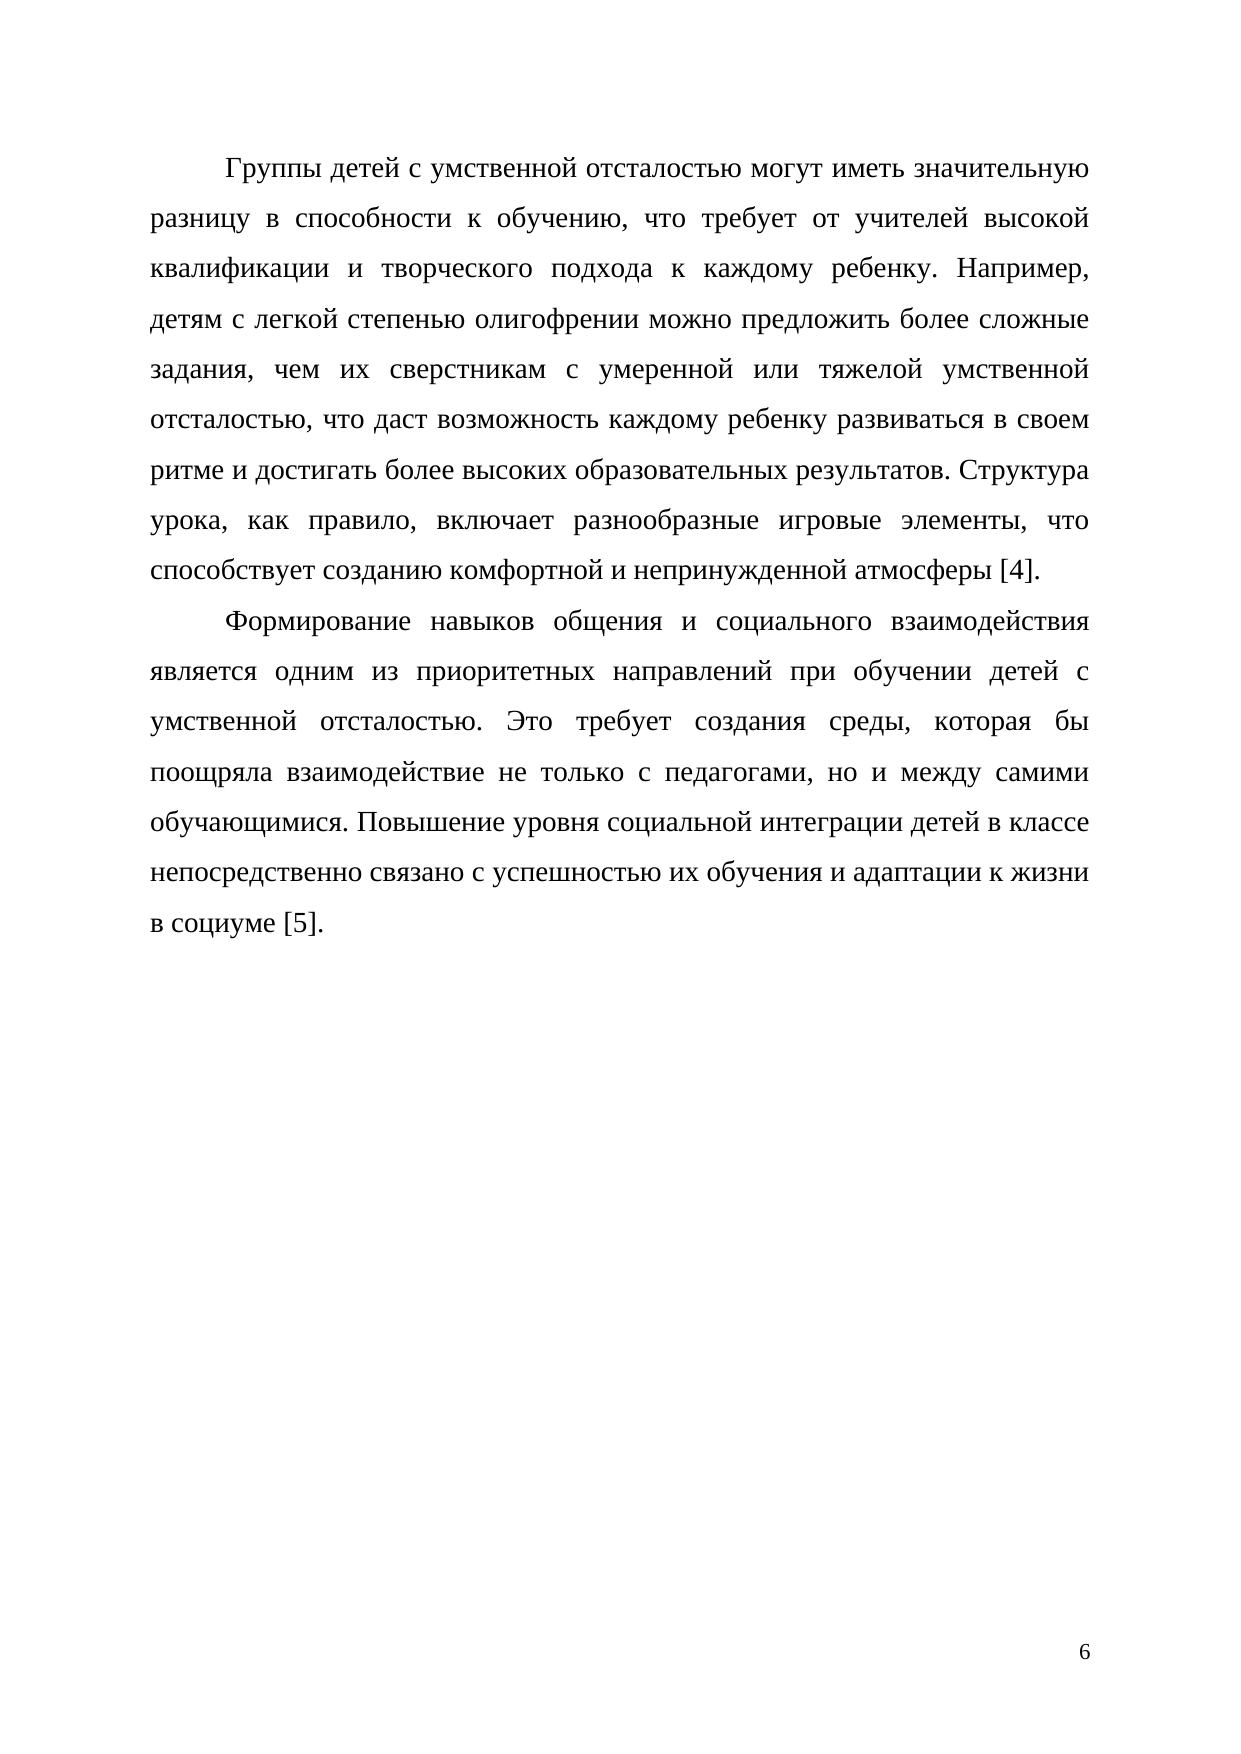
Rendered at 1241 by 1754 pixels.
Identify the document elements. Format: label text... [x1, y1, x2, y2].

text Формирование навыков общения и социального взаимодействия является одним из приоритетных направлений при обучении детей с умственной отсталостью. Это требует создания среды, которая бы поощряла взаимодействие не только с педагогами, но и между самими обучающимися. Повышение уровня социальной интеграции детей в классе непосредственно связано с успешностью их обучения и адаптации к жизни в социуме [5]. [150, 603, 1090, 938]
text Группы детей с умственной отсталостью могут иметь значительную разницу в способности к обучению, что требует от учителей высокой квалификации и творческого подхода к каждому ребенку. Например, детям с легкой степенью олигофрении можно предложить более сложные задания, чем их сверстникам с умеренной или тяжелой умственной отсталостью, что даст возможность каждому ребенку развиваться в своем ритме и достигать более высоких образовательных результатов. Структура урока, как правило, включает разнообразные игровые элементы, что способствует созданию комфортной и непринужденной атмосферы [4]. [150, 150, 1090, 586]
